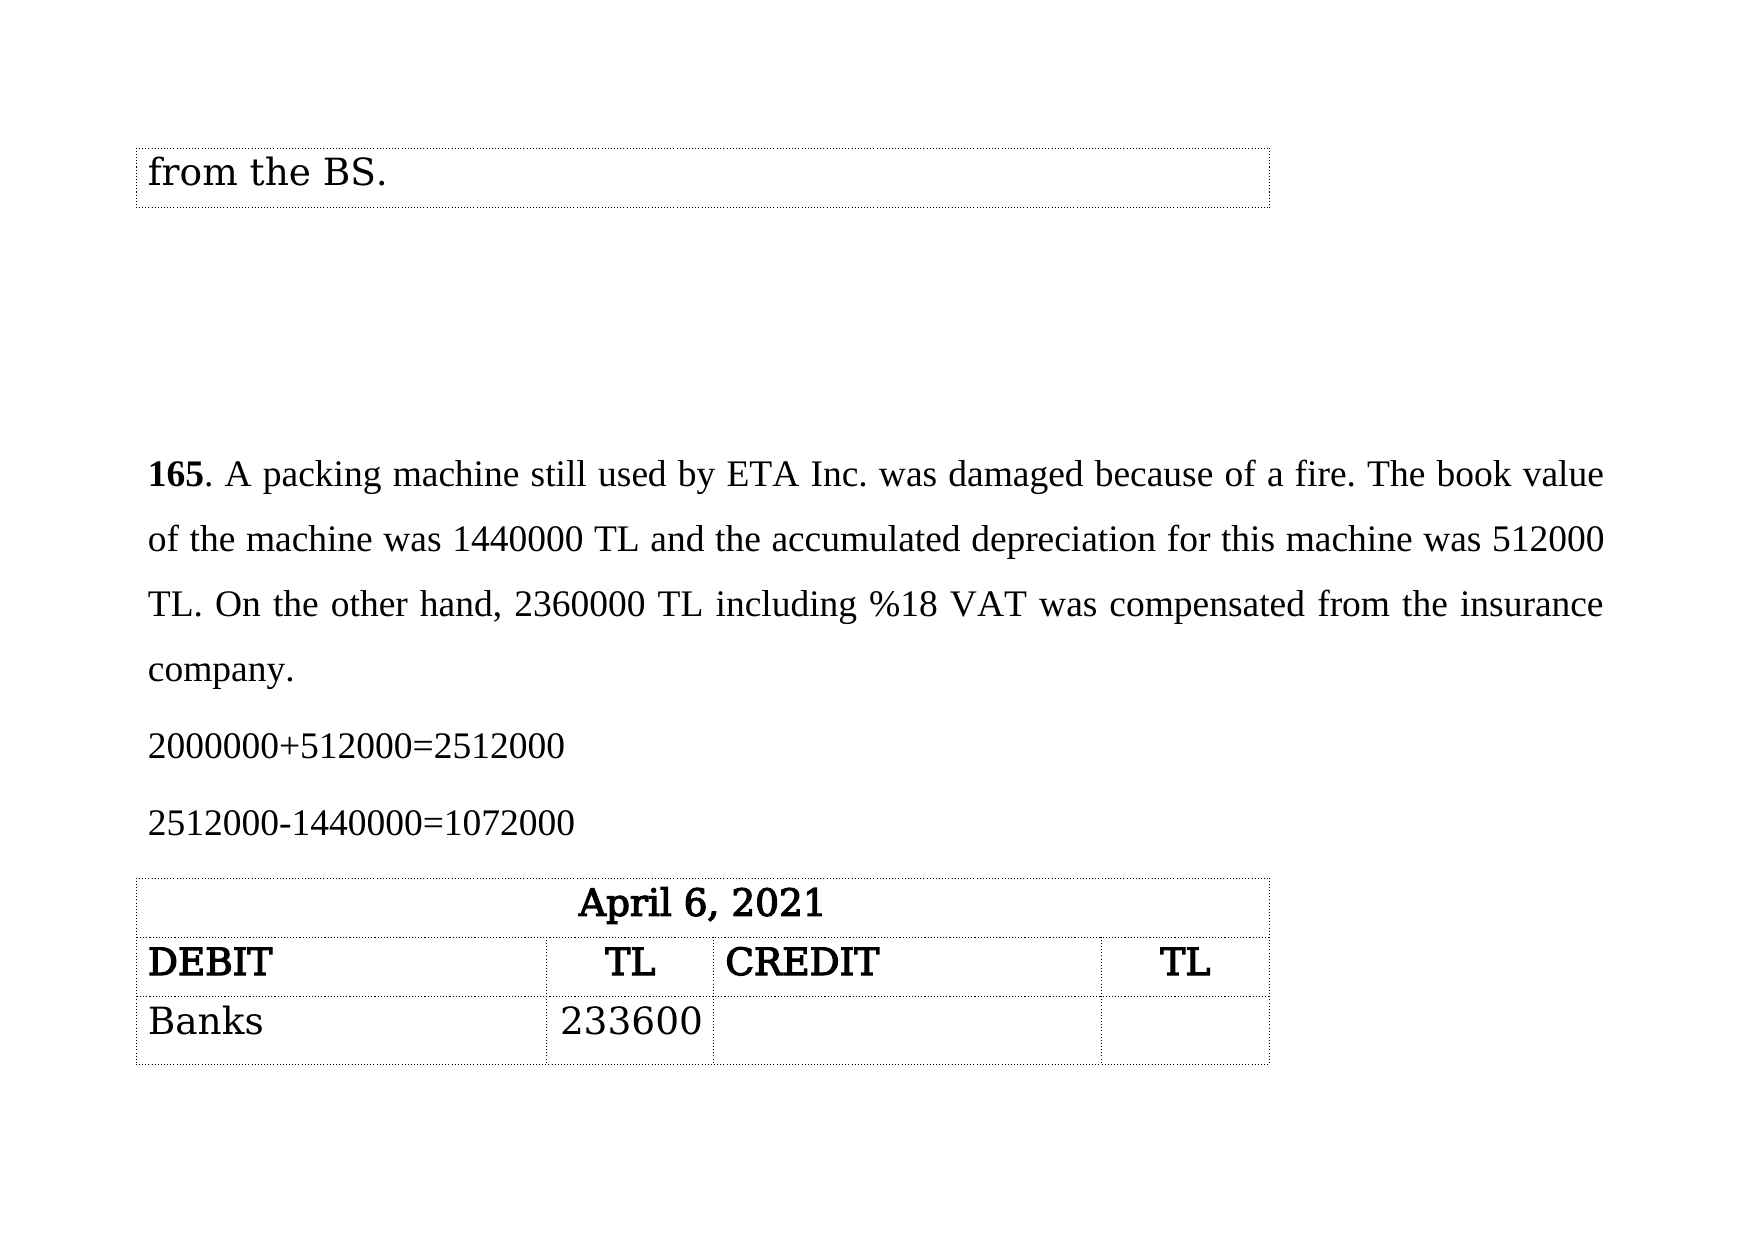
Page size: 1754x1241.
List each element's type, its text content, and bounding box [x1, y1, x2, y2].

table_cell TL [546, 937, 714, 996]
table_cell [714, 996, 1101, 1063]
table_header April 6, 2021 [136, 878, 1269, 937]
table_cell Banks [136, 996, 546, 1063]
table_cell TL [1101, 937, 1269, 996]
table_cell [1101, 996, 1269, 1063]
text 2000000+512000=2512000 [148, 723, 1606, 766]
table_cell 2336000 [546, 996, 714, 1063]
table_cell CREDIT [714, 937, 1101, 996]
text 2512000-1440000=1072000 [148, 800, 1606, 843]
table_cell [136, 148, 1269, 207]
text 165. A packing machine still used by ETA Inc. was damaged because of a fire. The book value of the machine was 1440000 TL and the accumulated depreciation for this machine was 512000 TL. On the other hand, 2360000 TL including %18 VAT was compensated from the insurance company. [148, 452, 1606, 689]
table_cell DEBIT [136, 937, 546, 996]
